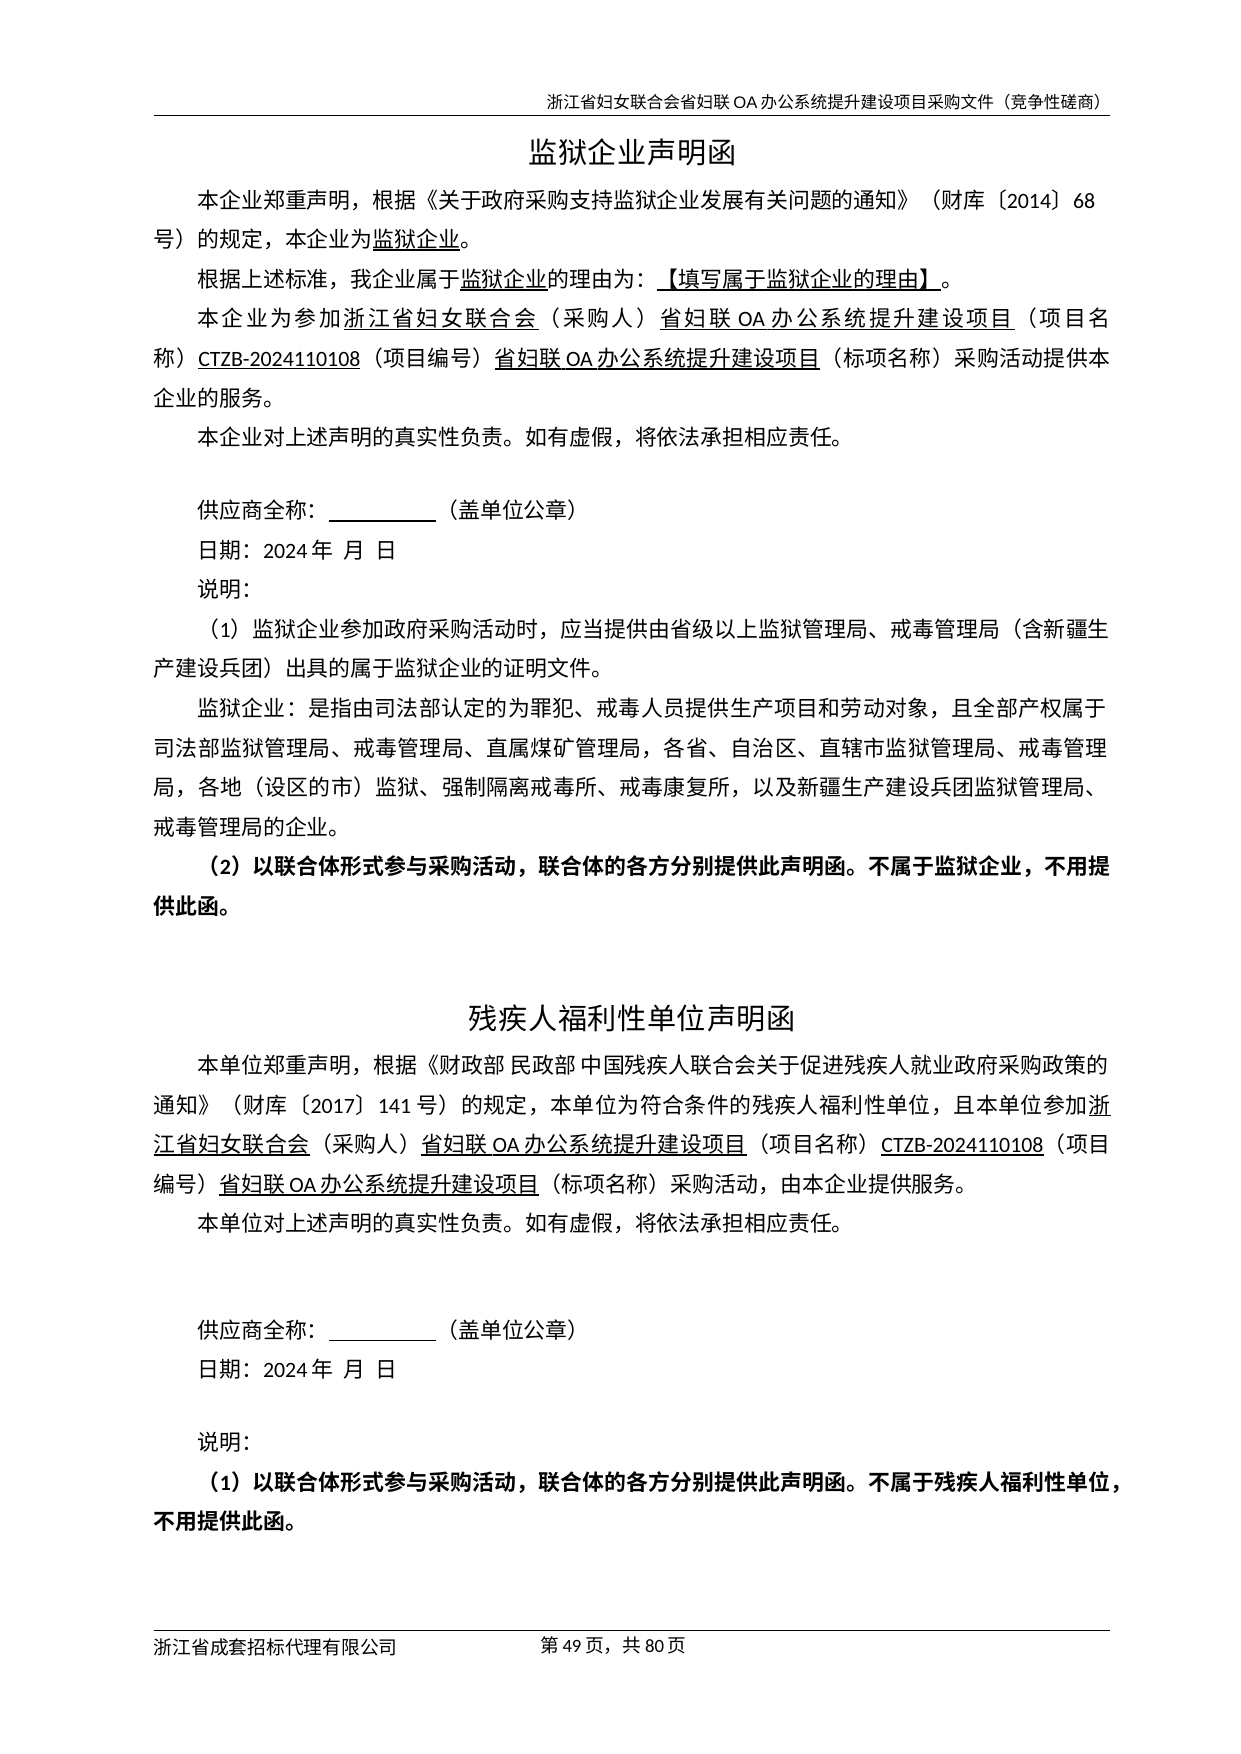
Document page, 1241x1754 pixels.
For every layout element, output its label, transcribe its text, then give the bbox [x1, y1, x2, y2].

text 监狱企业声明函 [153, 130, 1110, 172]
text 根据上述标准，我企业属于监狱企业的理由为：【填写属于监狱企业的理由】。 [153, 262, 1110, 293]
text 日期：2024年 月 日 [153, 533, 1110, 564]
text 本企业为参加浙江省妇女联合会（采购人）省妇联OA办公系统提升建设项目（项目名称）CTZB-2024110108（项目编号）省妇联OA办公系统提升建设项目（标项名称）采购活动提供本企业的服务。 [153, 301, 1110, 412]
text 监狱企业：是指由司法部认定的为罪犯、戒毒人员提供生产项目和劳动对象，且全部产权属于司法部监狱管理局、戒毒管理局、直属煤矿管理局，各省、自治区、直辖市监狱管理局、戒毒管理局，各地（设区的市）监狱、强制隔离戒毒所、戒毒康复所，以及新疆生产建设兵团监狱管理局、戒毒管理局的企业。 [153, 691, 1110, 841]
text 说明： [153, 572, 1110, 604]
text 供应商全称： （盖单位公章） [153, 493, 1110, 525]
text （1）以联合体形式参与采购活动，联合体的各方分别提供此声明函。不属于残疾人福利性单位，不用提供此函。 [153, 1465, 1110, 1536]
text 本单位郑重声明，根据《财政部 民政部 中国残疾人联合会关于促进残疾人就业政府采购政策的通知》（财库〔2017〕141号）的规定，本单位为符合条件的残疾人福利性单位，且本单位参加浙江省妇女联合会（采购人）省妇联OA办公系统提升建设项目（项目名称）CTZB-2024110108（项目编号）省妇联OA办公系统提升建设项目（标项名称）采购活动，由本企业提供服务。 [153, 1048, 1110, 1198]
text 本企业郑重声明，根据《关于政府采购支持监狱企业发展有关问题的通知》（财库〔2014〕68号）的规定，本企业为监狱企业。 [153, 183, 1110, 254]
text 供应商全称： （盖单位公章） [153, 1313, 1110, 1344]
text 本企业对上述声明的真实性负责。如有虚假，将依法承担相应责任。 [153, 420, 1110, 452]
text 日期：2024年 月 日 [153, 1352, 1110, 1384]
text 残疾人福利性单位声明函 [153, 995, 1110, 1037]
text 说明： [153, 1425, 1110, 1457]
text 本单位对上述声明的真实性负责。如有虚假，将依法承担相应责任。 [153, 1206, 1110, 1238]
text （2）以联合体形式参与采购活动，联合体的各方分别提供此声明函。不属于监狱企业，不用提供此函。 [153, 849, 1110, 921]
text （1）监狱企业参加政府采购活动时，应当提供由省级以上监狱管理局、戒毒管理局（含新疆生产建设兵团）出具的属于监狱企业的证明文件。 [153, 612, 1110, 683]
